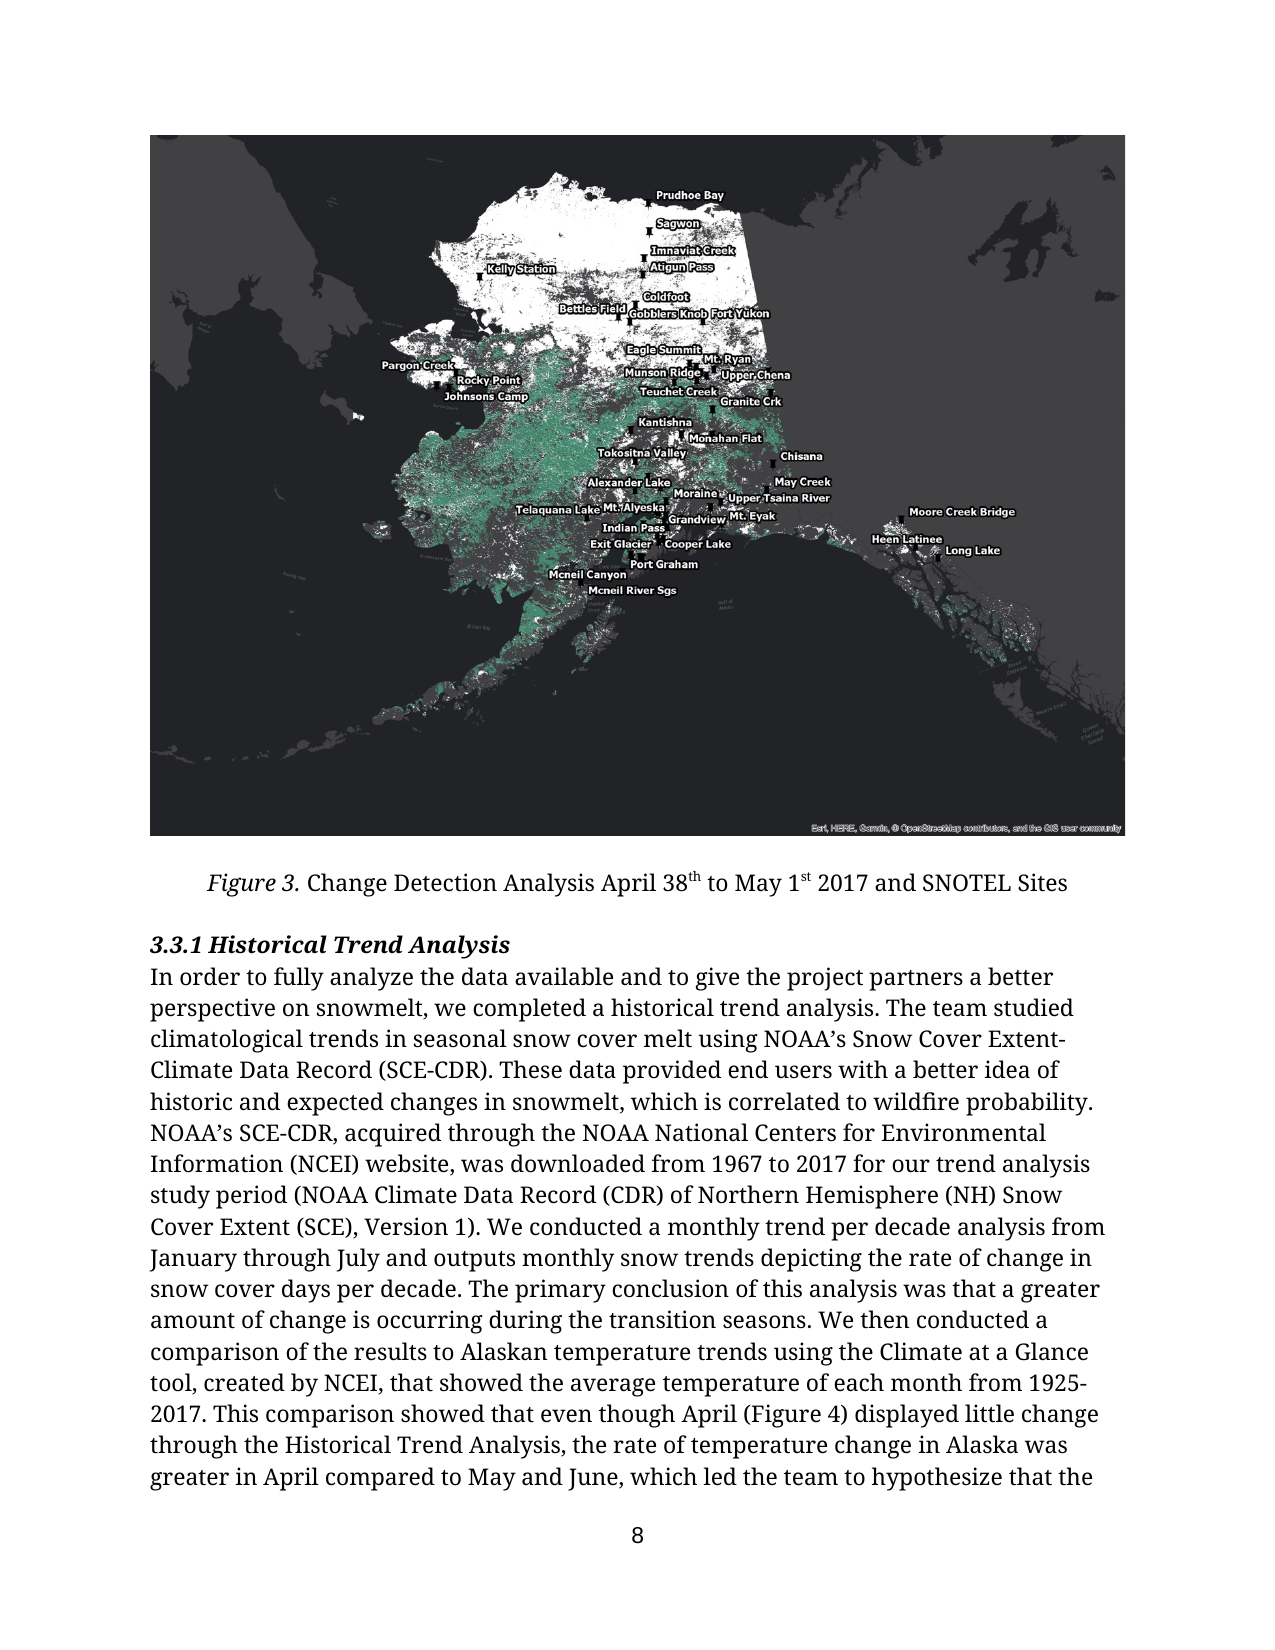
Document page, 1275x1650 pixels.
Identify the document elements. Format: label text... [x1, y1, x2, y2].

text Figure 3. Change Detection Analysis April 38th to May 1st 2017 and SNOTEL Sites [150, 867, 1125, 898]
text 3.3.1 Historical Trend Analysis [150, 929, 1125, 961]
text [150, 961, 1125, 1492]
picture [150, 135, 1125, 836]
